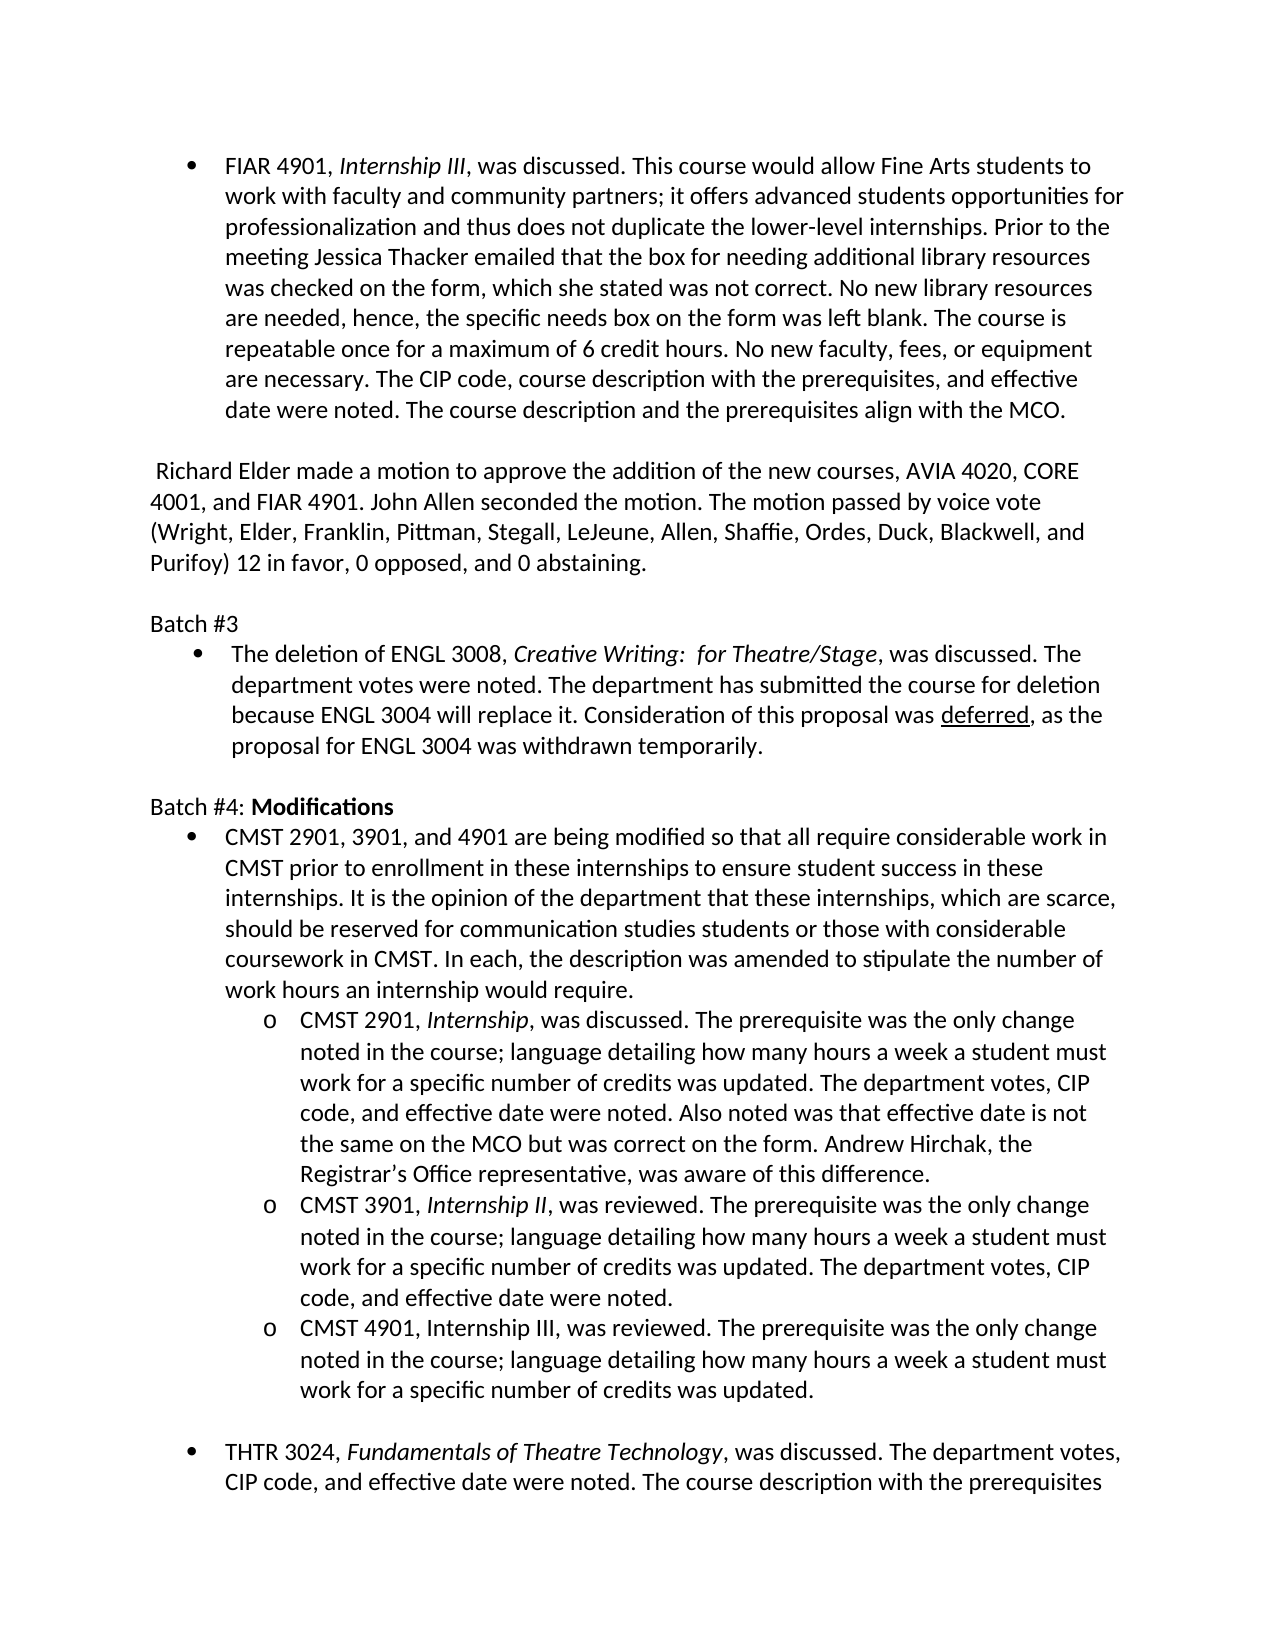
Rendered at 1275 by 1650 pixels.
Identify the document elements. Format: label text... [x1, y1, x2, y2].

list CMST 2901, 3901, and 4901 are being modified so that all require considerable work in CMST prior to enrollment in these internships to ensure student success in these internships. It is the opinion of the department that these internships, which are scarce, should be reserved for communication studies students or those with considerable coursework in CMST. In each, the description was amended to stipulate the number of work hours an internship would require. [187, 821, 1125, 1004]
text Batch #4: Modifications [150, 791, 1125, 821]
list FIAR 4901, Internship III, was discussed. This course would allow Fine Arts students to work with faculty and community partners; it offers advanced students opportunities for professionalization and thus does not duplicate the lower-level internships. Prior to the meeting Jessica Thacker emailed that the box for needing additional library resources was checked on the form, which she stated was not correct. No new library resources are needed, hence, the specific needs box on the form was left blank. The course is repeatable once for a maximum of 6 credit hours. No new faculty, fees, or equipment are necessary. The CIP code, course description with the prerequisites, and effective date were noted. The course description and the prerequisites align with the MCO. [187, 150, 1125, 425]
list CMST 3901, Internship II, was reviewed. The prerequisite was the only change noted in the course; language detailing how many hours a week a student must work for a specific number of credits was updated. The department votes, CIP code, and effective date were noted. [262, 1189, 1125, 1312]
list CMST 2901, Internship, was discussed. The prerequisite was the only change noted in the course; language detailing how many hours a week a student must work for a specific number of credits was updated. The department votes, CIP code, and effective date were noted. Also noted was that effective date is not the same on the MCO but was correct on the form. Andrew Hirchak, the Registrar’s Office representative, was aware of this difference. [262, 1004, 1125, 1189]
list The deletion of ENGL 3008, Creative Writing: for Theatre/Stage, was discussed. The department votes were noted. The department has submitted the course for deletion because ENGL 3004 will replace it. Consideration of this proposal was deferred, as the proposal for ENGL 3004 was withdrawn temporarily. [194, 638, 1125, 760]
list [187, 1436, 1125, 1497]
text Batch #3 [150, 608, 1125, 638]
text Richard Elder made a motion to approve the addition of the new courses, AVIA 4020, CORE 4001, and FIAR 4901. John Allen seconded the motion. The motion passed by voice vote (Wright, Elder, Franklin, Pittman, Stegall, LeJeune, Allen, Shaffie, Ordes, Duck, Blackwell, and Purifoy) 12 in favor, 0 opposed, and 0 abstaining. [150, 455, 1125, 577]
list CMST 4901, Internship III, was reviewed. The prerequisite was the only change noted in the course; language detailing how many hours a week a student must work for a specific number of credits was updated. [262, 1312, 1125, 1405]
